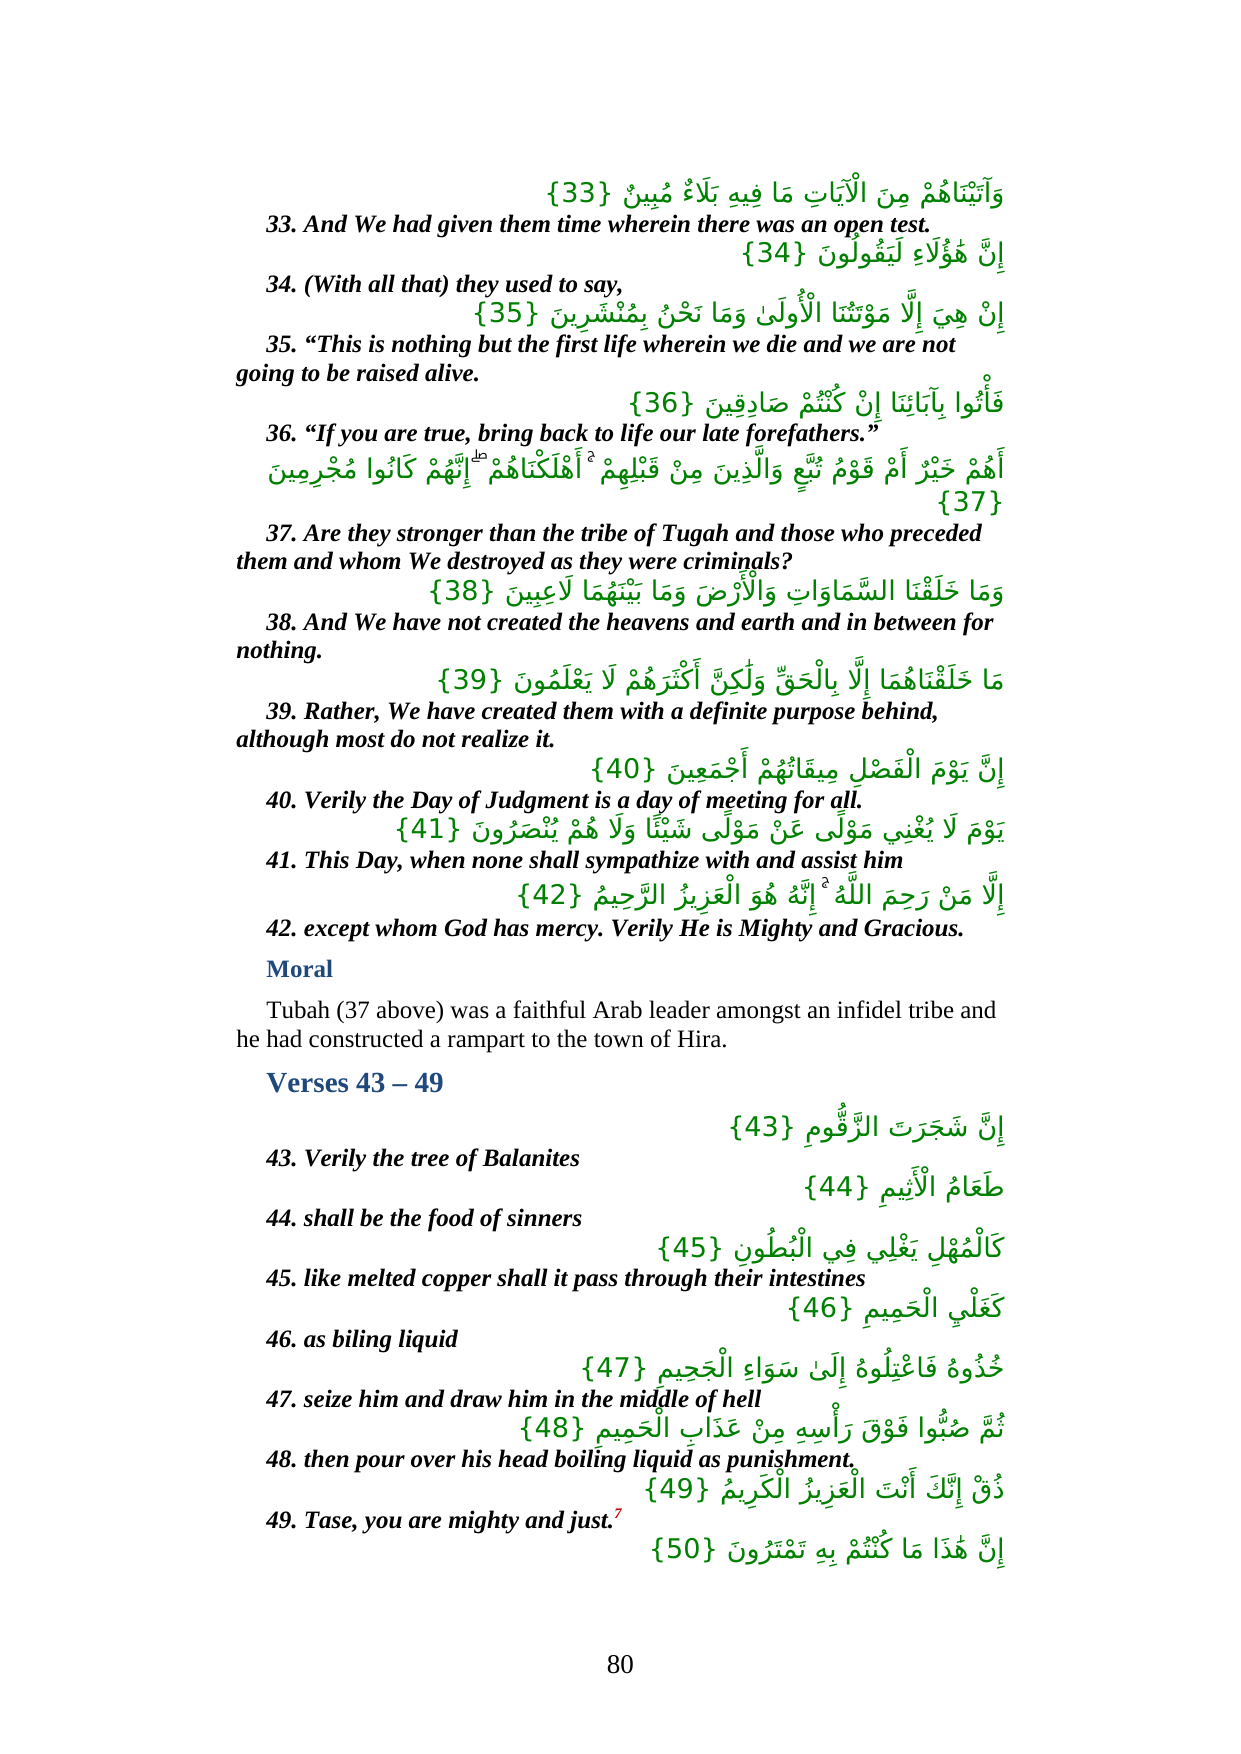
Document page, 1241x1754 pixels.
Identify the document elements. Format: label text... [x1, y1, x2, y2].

text 42. except whom God has mercy. Verily He is Mighty and Gracious. [236, 913, 1004, 941]
text فَأْتُوا بِآبَائِنَا إِنْ كُنْتُمْ صَادِقِينَ {36} [236, 387, 1004, 418]
text إِلَّا مَنْ رَحِمَ اللَّهُ ۚ إِنَّهُ هُوَ الْعَزِيزُ الرَّحِيمُ {42} [236, 874, 1004, 913]
text 40. Verily the Day of Judgment is a day of meeting for all. [236, 785, 1004, 813]
text 34. (With all that) they used to say, [236, 269, 1004, 298]
text خُذُوهُ فَاعْتِلُوهُ إِلَىٰ سَوَاءِ الْجَحِيمِ {47} [236, 1352, 1004, 1384]
text إِنَّ شَجَرَتَ الزَّقُّومِ {43} [236, 1111, 1004, 1143]
text ذُقْ إِنَّكَ أَنْتَ الْعَزِيزُ الْكَرِيمُ {49} [236, 1473, 1004, 1505]
text إِنَّ هَٰذَا مَا كُنْتُمْ بِهِ تَمْتَرُونَ {50} [236, 1533, 1004, 1565]
text مَا خَلَقْنَاهُمَا إِلَّا بِالْحَقِّ وَلَٰكِنَّ أَكْثَرَهُمْ لَا يَعْلَمُونَ {39} [236, 664, 1004, 696]
text Tubah (37 above) was a faithful Arab leader amongst an infidel tribe and he had constructed a rampart to the town of Hira. [236, 995, 1004, 1053]
text ثُمَّ صُبُّوا فَوْقَ رَأْسِهِ مِنْ عَذَابِ الْحَمِيمِ {48} [236, 1413, 1004, 1444]
text 47. seize him and draw him in the middle of hell [236, 1384, 1004, 1413]
text 45. like melted copper shall it pass through their intestines [236, 1263, 1004, 1292]
text 35. “This is nothing but the first life wherein we die and we are not going to be raised alive. [236, 329, 1004, 387]
text 46. as biling liquid [236, 1324, 1004, 1352]
subtitle Verses 43 – 49 [236, 1065, 1004, 1099]
text يَوْمَ لَا يُغْنِي مَوْلًى عَنْ مَوْلًى شَيْئًا وَلَا هُمْ يُنْصَرُونَ {41} [236, 813, 1004, 845]
text 49. Tase, you are mighty and just.7 [236, 1505, 1004, 1533]
text 43. Verily the tree of Balanites [236, 1143, 1004, 1172]
text إِنْ هِيَ إِلَّا مَوْتَتُنَا الْأُولَىٰ وَمَا نَحْنُ بِمُنْشَرِينَ {35} [236, 298, 1004, 329]
subtitle Moral [236, 954, 1004, 983]
text أَهُمْ خَيْرٌ أَمْ قَوْمُ تُبَّعٍ وَالَّذِينَ مِنْ قَبْلِهِمْ ۚ أَهْلَكْنَاهُمْ ۖ إِنَّهُمْ كَانُوا مُجْرِمِينَ {37} [236, 447, 1004, 518]
text كَغَلْيِ الْحَمِيمِ {46} [236, 1292, 1004, 1324]
text إِنَّ هَٰؤُلَاءِ لَيَقُولُونَ {34} [236, 237, 1004, 269]
text إِنَّ يَوْمَ الْفَصْلِ مِيقَاتُهُمْ أَجْمَعِينَ {40} [236, 753, 1004, 785]
text 39. Rather, We have created them with a definite purpose behind, although most do not realize it. [236, 696, 1004, 753]
text 41. This Day, when none shall sympathize with and assist him [236, 845, 1004, 874]
text 44. shall be the food of sinners [236, 1203, 1004, 1232]
text وَمَا خَلَقْنَا السَّمَاوَاتِ وَالْأَرْضَ وَمَا بَيْنَهُمَا لَاعِبِينَ {38} [236, 575, 1004, 607]
text كَالْمُهْلِ يَغْلِي فِي الْبُطُونِ {45} [236, 1232, 1004, 1263]
text وَآتَيْنَاهُمْ مِنَ الْآيَاتِ مَا فِيهِ بَلَاءٌ مُبِينٌ {33} [236, 177, 1004, 209]
text طَعَامُ الْأَثِيمِ {44} [236, 1172, 1004, 1203]
text 33. And We had given them time wherein there was an open test. [236, 209, 1004, 237]
text 36. “If you are true, bring back to life our late forefathers.” [236, 418, 1004, 447]
text 37. Are they stronger than the tribe of Tugah and those who preceded them and whom We destroyed as they were criminals? [236, 518, 1004, 575]
text 48. then pour over his head boiling liquid as punishment. [236, 1444, 1004, 1473]
text 38. And We have not created the heavens and earth and in between for nothing. [236, 607, 1004, 664]
